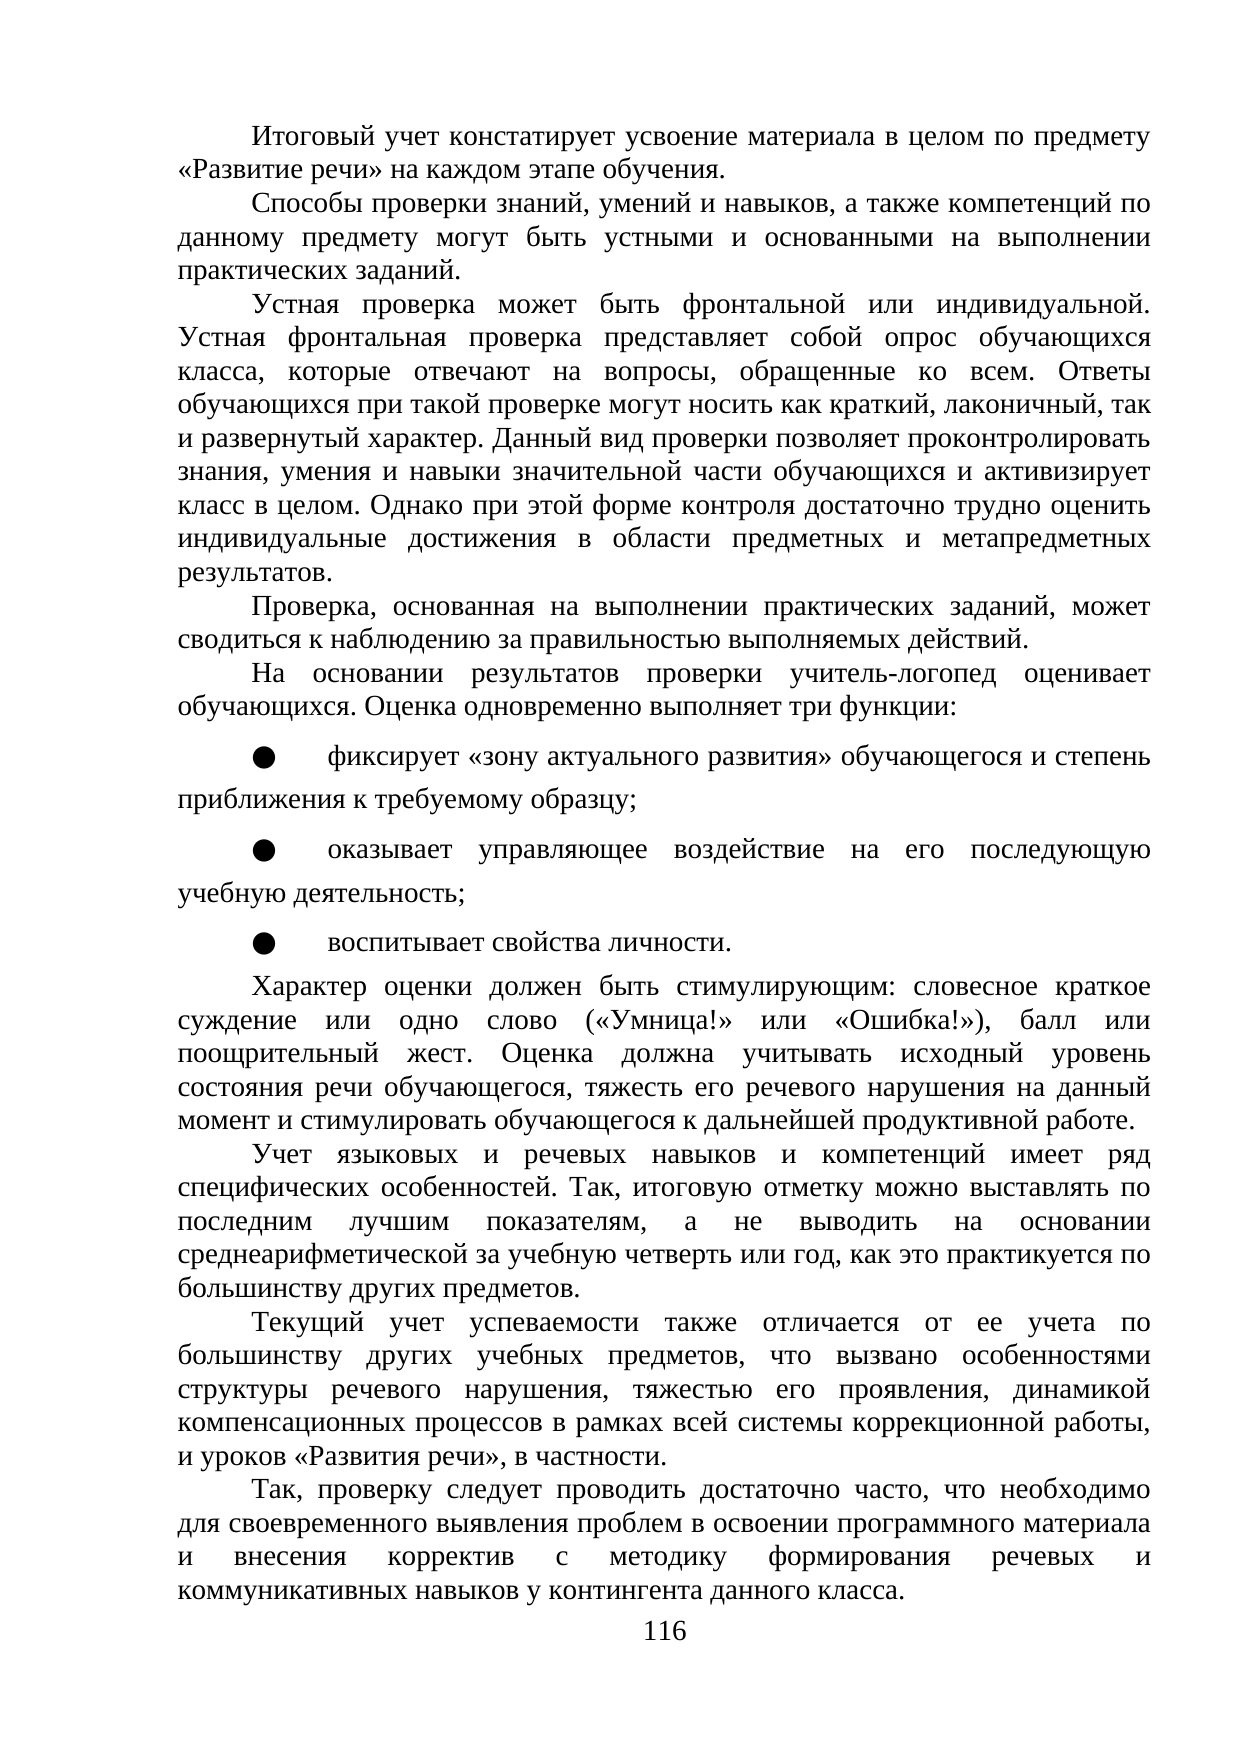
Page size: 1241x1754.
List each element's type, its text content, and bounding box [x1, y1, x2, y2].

text На основании результатов проверки учитель-логопед оценивает обучающихся. Оценка одновременно выполняет три функции: [177, 655, 1152, 722]
text Учет языковых и речевых навыков и компетенций имеет ряд специфических особенностей. Так, итоговую отметку можно выставлять по последним лучшим показателям, а не выводить на основании среднеарифметической за учебную четверть или год, как это практикуется по большинству других предметов. [177, 1136, 1152, 1304]
text Характер оценки должен быть стимулирующим: словесное краткое суждение или одно слово («Умница!» или «Ошибка!»), балл или поощрительный жест. Оценка должна учитывать исходный уровень состояния речи обучающегося, тяжесть его речевого нарушения на данный момент и стимулировать обучающегося к дальнейшей продуктивной работе. [177, 968, 1152, 1136]
text Текущий учет успеваемости также отличается от ее учета по большинству других учебных предметов, что вызвано особенностями структуры речевого нарушения, тяжестью его проявления, динамикой компенсационных процессов в рамках всей системы коррекционной работы, и уроков «Развития речи», в частности. [177, 1304, 1152, 1471]
list воспитывает свойства личности. [177, 908, 1152, 968]
text Так, проверку следует проводить достаточно часто, что необходимо для своевременного выявления проблем в освоении программного материала и внесения корректив с методику формирования речевых и коммуникативных навыков у контингента данного класса. [177, 1471, 1152, 1606]
text Устная проверка может быть фронтальной или индивидуальной. Устная фронтальная проверка представляет собой опрос обучающихся класса, которые отвечают на вопросы, обращенные ко всем. Ответы обучающихся при такой проверке могут носить как краткий, лаконичный, так и развернутый характер. Данный вид проверки позволяет проконтролировать знания, умения и навыки значительной части обучающихся и активизирует класс в целом. Однако при этой форме контроля достаточно трудно оценить индивидуальные достижения в области предметных и метапредметных результатов. [177, 286, 1152, 588]
text Способы проверки знаний, умений и навыков, а также компетенций по данному предмету могут быть устными и основанными на выполнении практических заданий. [177, 185, 1152, 286]
text Проверка, основанная на выполнении практических заданий, может сводиться к наблюдению за правильностью выполняемых действий. [177, 588, 1152, 655]
list оказывает управляющее воздействие на его последующую учебную деятельность; [177, 815, 1152, 908]
text Итоговый учет констатирует усвоение материала в целом по предмету «Развитие речи» на каждом этапе обучения. [177, 118, 1152, 185]
list фиксирует «зону актуального развития» обучающегося и степень приближения к требуемому образцу; [177, 722, 1152, 815]
